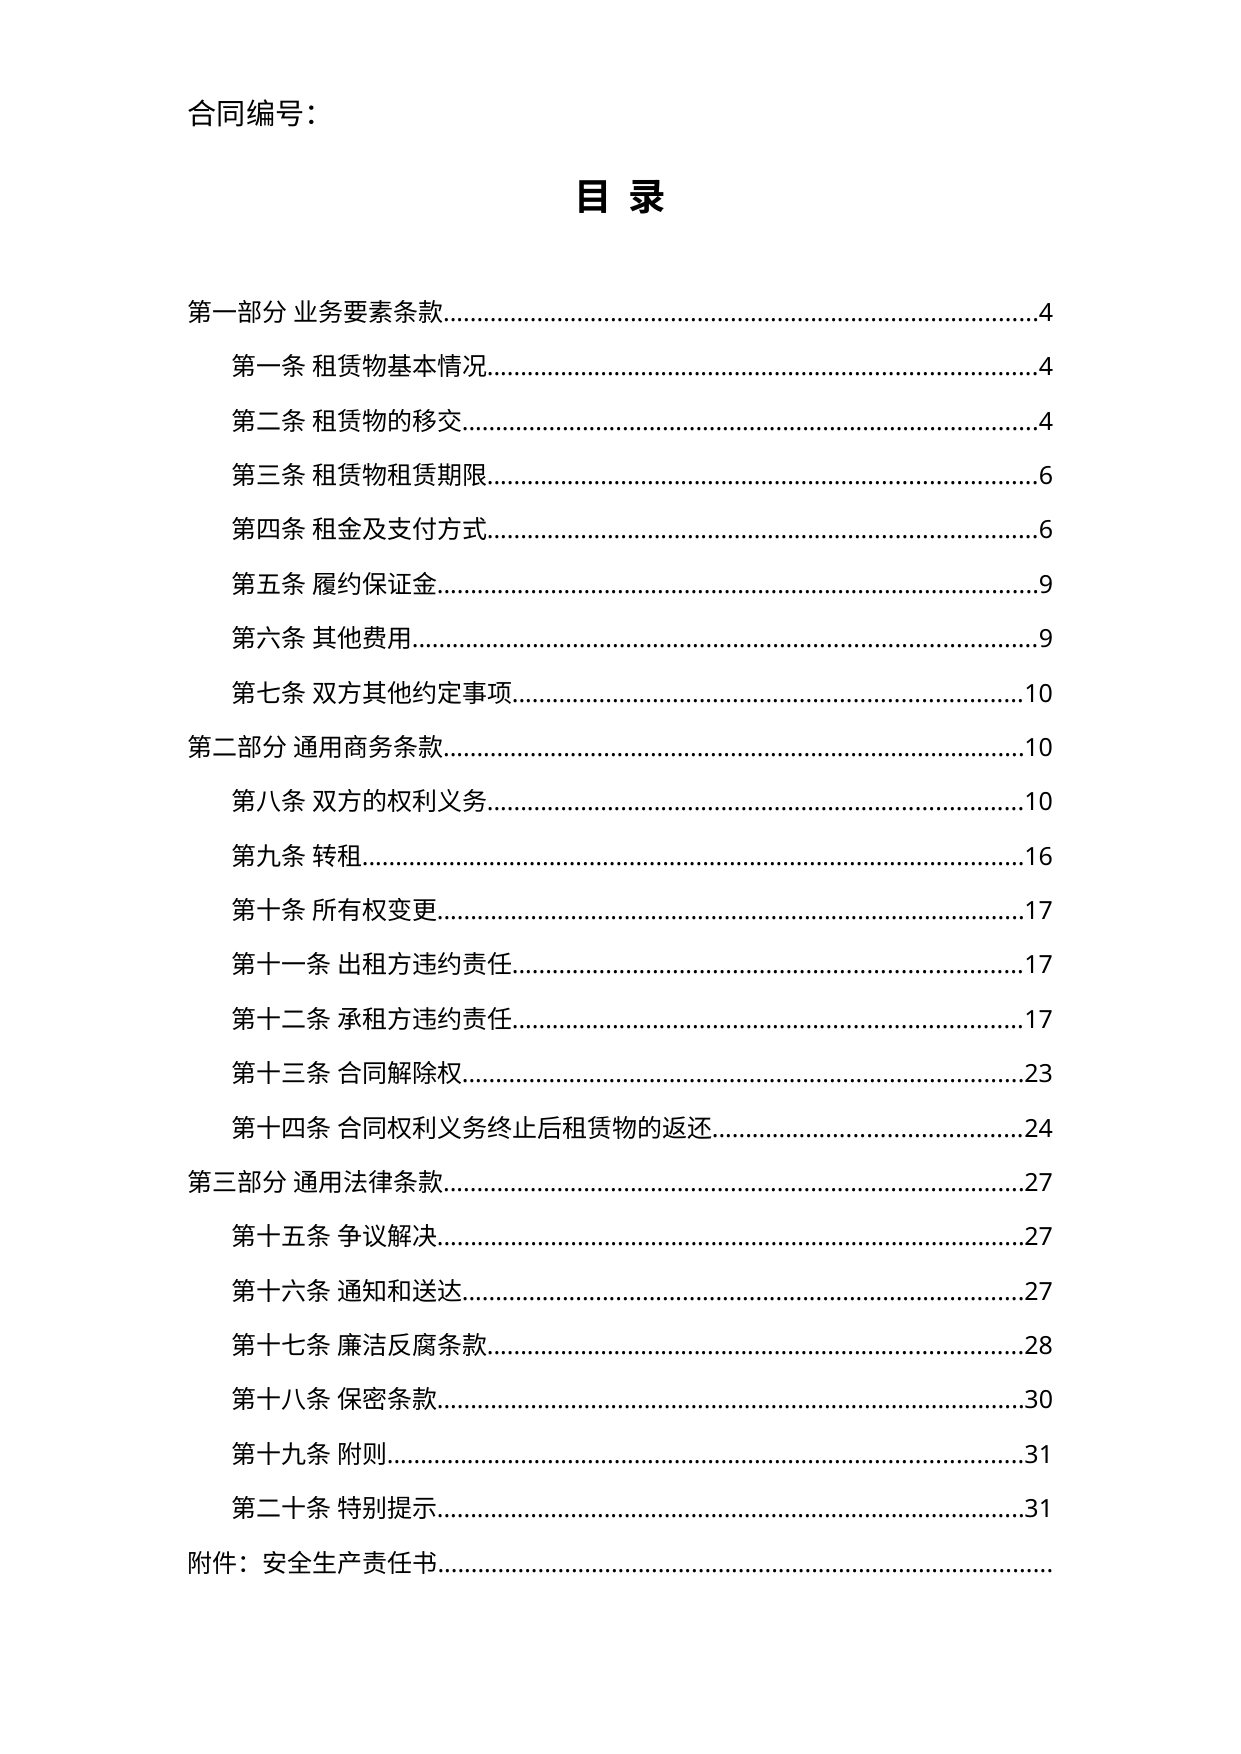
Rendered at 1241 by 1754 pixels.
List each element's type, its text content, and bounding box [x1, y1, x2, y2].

text 第四条 租金及支付方式 6 [231, 510, 1053, 546]
text 第十六条 通知和送达 27 [231, 1271, 1053, 1307]
text 第十七条 廉洁反腐条款 28 [231, 1326, 1053, 1362]
text 第七条 双方其他约定事项 10 [231, 673, 1053, 709]
text 第十条 所有权变更 17 [231, 891, 1053, 927]
text 第二条 租赁物的移交 4 [231, 401, 1053, 437]
text 第十二条 承租方违约责任 17 [231, 999, 1053, 1036]
text 第六条 其他费用 9 [231, 619, 1053, 655]
text 第九条 转租 16 [231, 836, 1053, 872]
text 第一部分 业务要素条款 4 [187, 292, 1053, 329]
text 第五条 履约保证金 9 [231, 564, 1053, 601]
text 第十九条 附则 31 [231, 1434, 1053, 1471]
text 第一条 租赁物基本情况 4 [231, 347, 1053, 383]
text 第十五条 争议解决 27 [231, 1217, 1053, 1253]
text 第十三条 合同解除权 23 [231, 1054, 1053, 1090]
text 第三部分 通用法律条款 27 [187, 1162, 1053, 1199]
text 附件：安全生产责任书 [187, 1543, 1053, 1579]
text 第十一条 出租方违约责任 17 [231, 945, 1053, 981]
text 目 录 [187, 162, 1053, 227]
text 第三条 租赁物租赁期限 6 [231, 456, 1053, 492]
text 第十四条 合同权利义务终止后租赁物的返还 24 [231, 1108, 1053, 1144]
text 第二十条 特别提示 31 [231, 1489, 1053, 1525]
text 第二部分 通用商务条款 10 [187, 727, 1053, 764]
text 第八条 双方的权利义务 10 [231, 782, 1053, 818]
text 第十八条 保密条款 30 [231, 1380, 1053, 1416]
